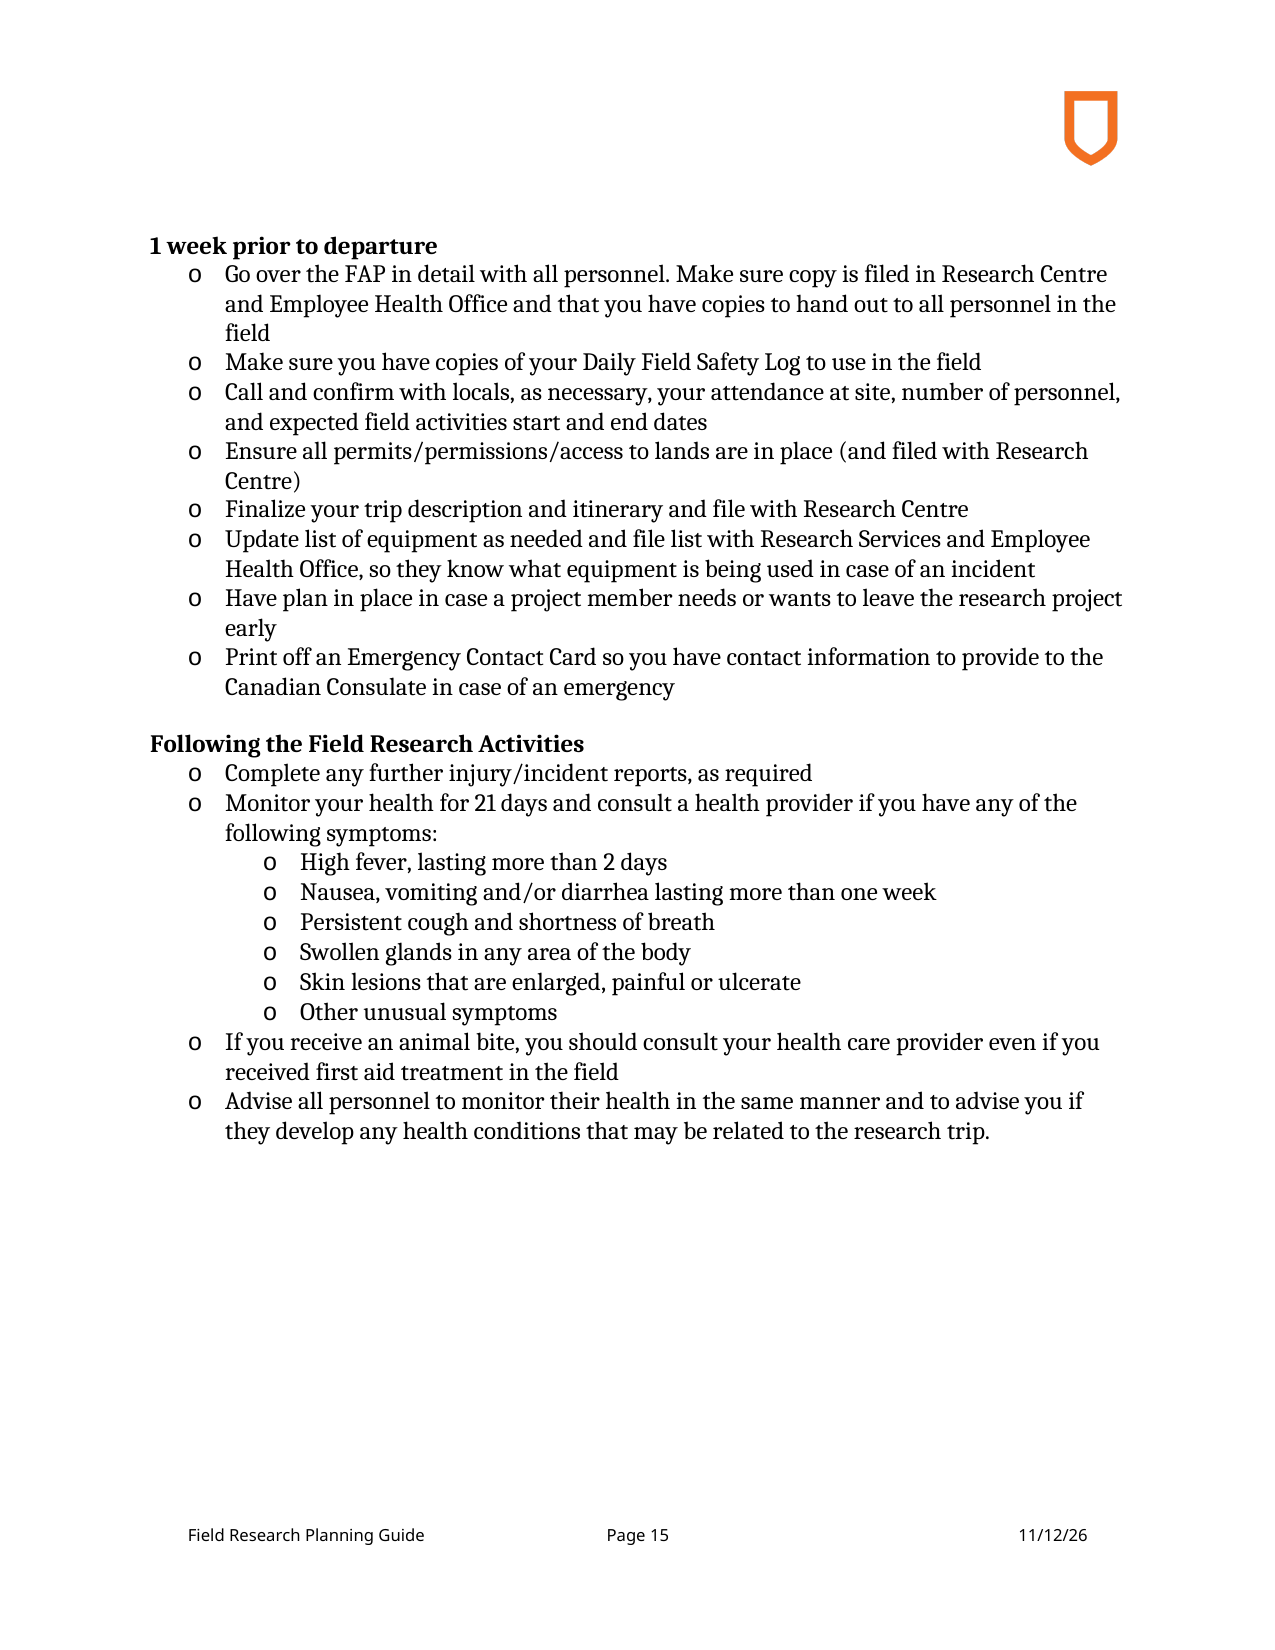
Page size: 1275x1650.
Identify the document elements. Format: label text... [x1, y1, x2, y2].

list Ensure all permits/permissions/access to lands are in place (and filed with Research Centre) [187, 437, 1125, 495]
list Other unusual symptoms [262, 998, 1125, 1028]
list If you receive an animal bite, you should consult your health care provider even if you received first aid treatment in the field [187, 1028, 1125, 1087]
list Update list of equipment as needed and file list with Research Services and Employee Health Office, so they know what equipment is being used in case of an incident [187, 525, 1125, 584]
list Finalize your trip description and itinerary and file with Research Centre [187, 495, 1125, 525]
list Have plan in place in case a project member needs or wants to leave the research project early [187, 584, 1125, 643]
list Go over the FAP in detail with all personnel. Make sure copy is filed in Research Centre and Employee Health Office and that you have copies to hand out to all personnel in the field [187, 260, 1125, 348]
list Complete any further injury/incident reports, as required [187, 759, 1125, 789]
list Nausea, vomiting and/or diarrhea lasting more than one week [262, 878, 1125, 908]
list Persistent cough and shortness of breath [262, 908, 1125, 938]
list Skin lesions that are enlarged, painful or ulcerate [262, 968, 1125, 998]
text 1 week prior to departure [150, 232, 1125, 260]
list Print off an Emergency Contact Card so you have contact information to provide to the Canadian Consulate in case of an emergency [187, 643, 1125, 702]
list Monitor your health for 21 days and consult a health provider if you have any of the following symptoms: [187, 789, 1125, 848]
list Swollen glands in any area of the body [262, 938, 1125, 968]
text Following the Field Research Activities [150, 730, 1125, 759]
list High fever, lasting more than 2 days [262, 848, 1125, 878]
list Advise all personnel to monitor their health in the same manner and to advise you if they develop any health conditions that may be related to the research trip. [187, 1087, 1125, 1174]
list Call and confirm with locals, as necessary, your attendance at site, number of personnel, and expected field activities start and end dates [187, 378, 1125, 437]
list Make sure you have copies of your Daily Field Safety Log to use in the field [187, 348, 1125, 378]
